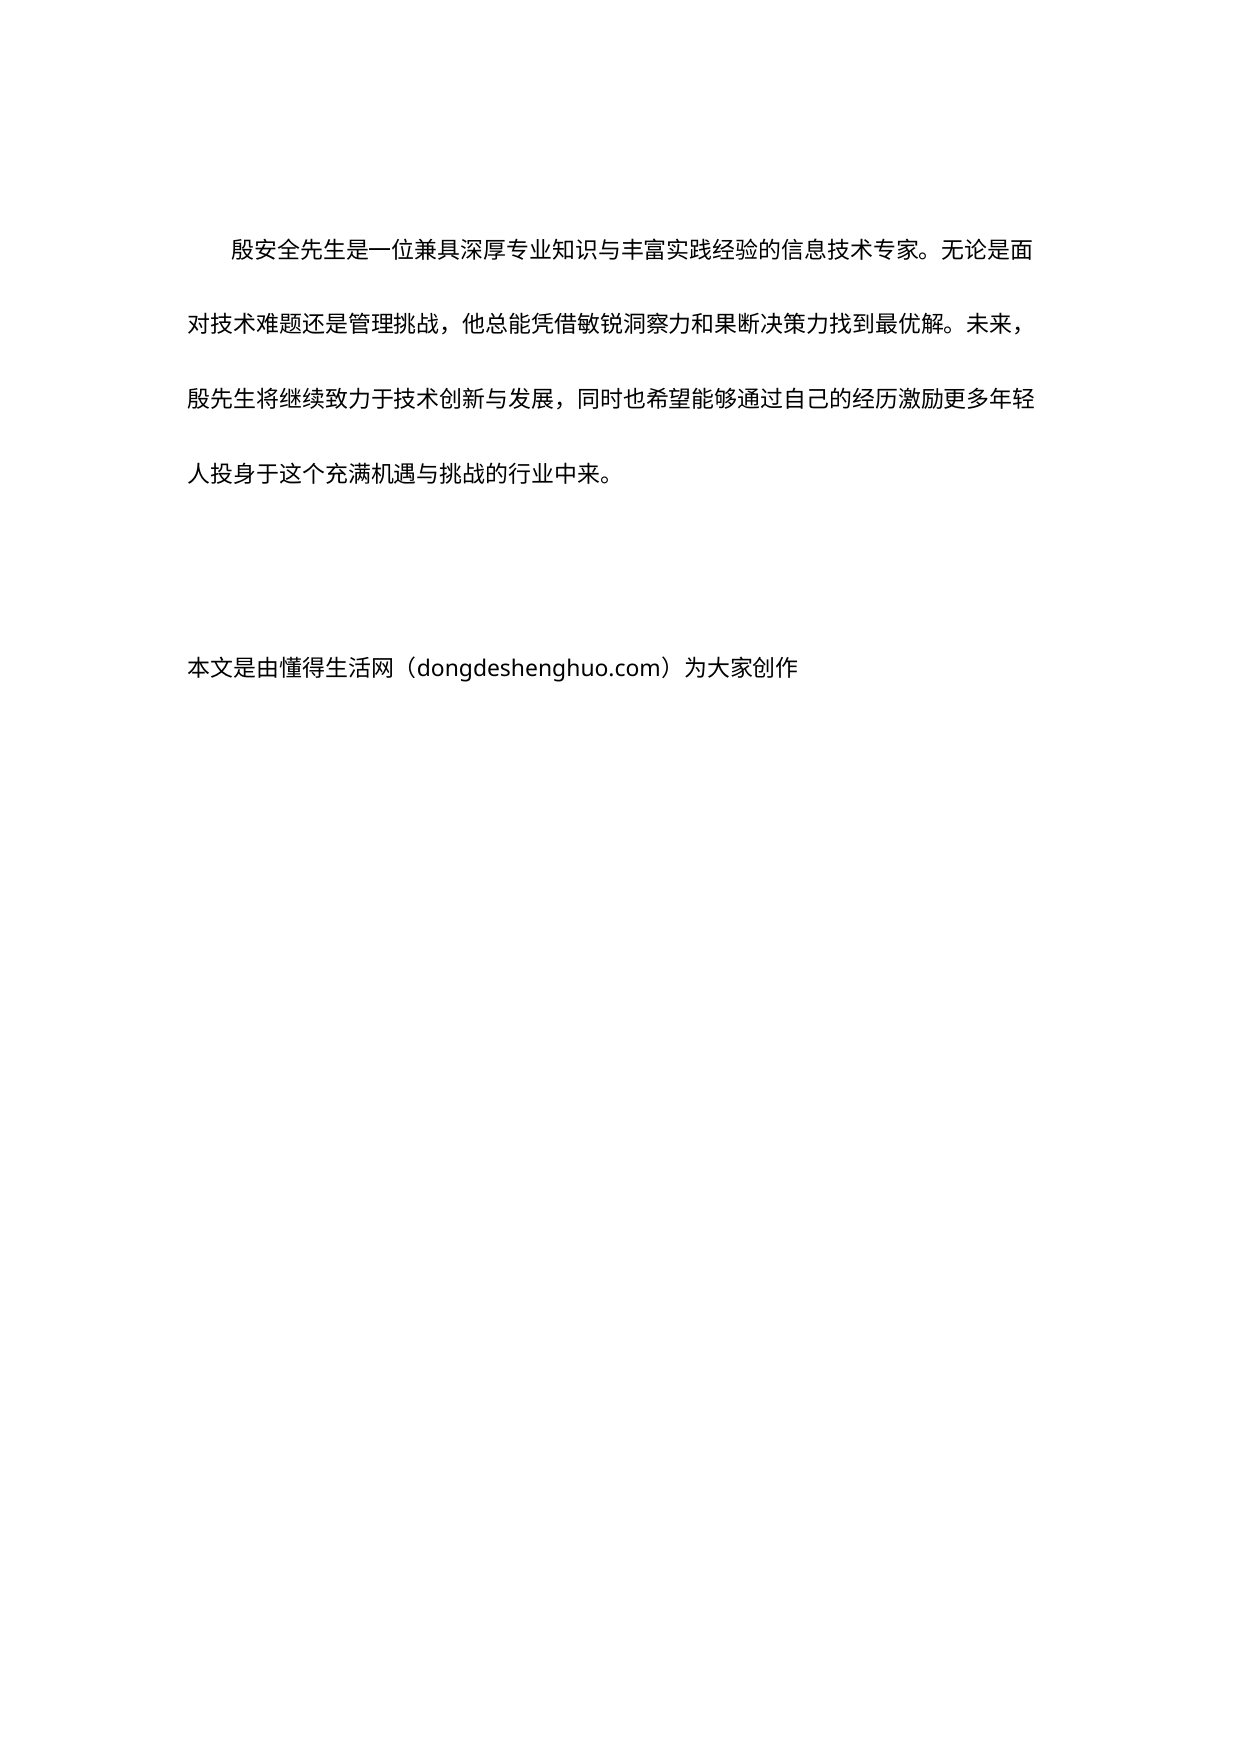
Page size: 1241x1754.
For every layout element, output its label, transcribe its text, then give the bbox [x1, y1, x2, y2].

text 殷安全先生是一位兼具深厚专业知识与丰富实践经验的信息技术专家。无论是面对技术难题还是管理挑战，他总能凭借敏锐洞察力和果断决策力找到最优解。未来，殷先生将继续致力于技术创新与发展，同时也希望能够通过自己的经历激励更多年轻人投身于这个充满机遇与挑战的行业中来。 [187, 216, 1053, 505]
text 本文是由懂得生活网（dongdeshenghuo.com）为大家创作 [187, 634, 1053, 699]
